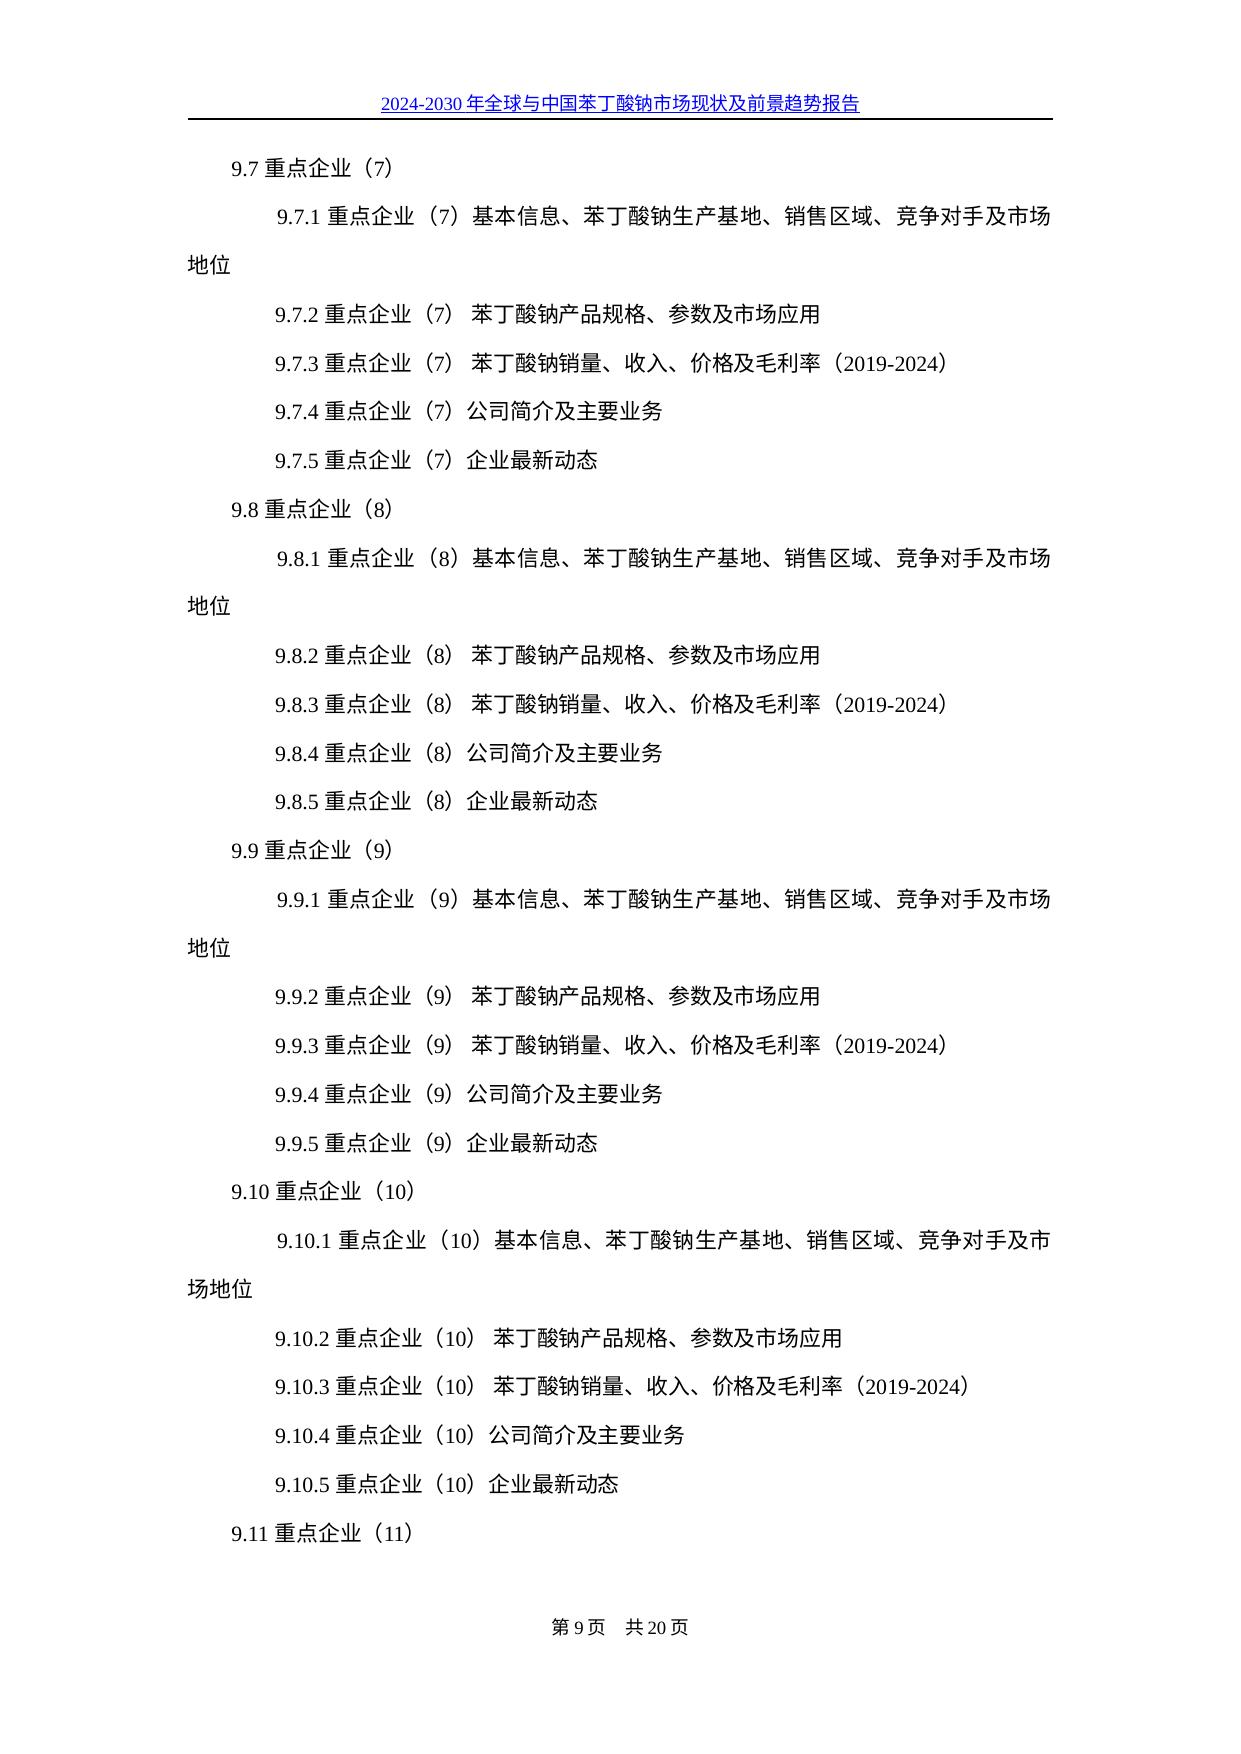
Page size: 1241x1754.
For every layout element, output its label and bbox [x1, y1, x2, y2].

text [187, 150, 1053, 1548]
